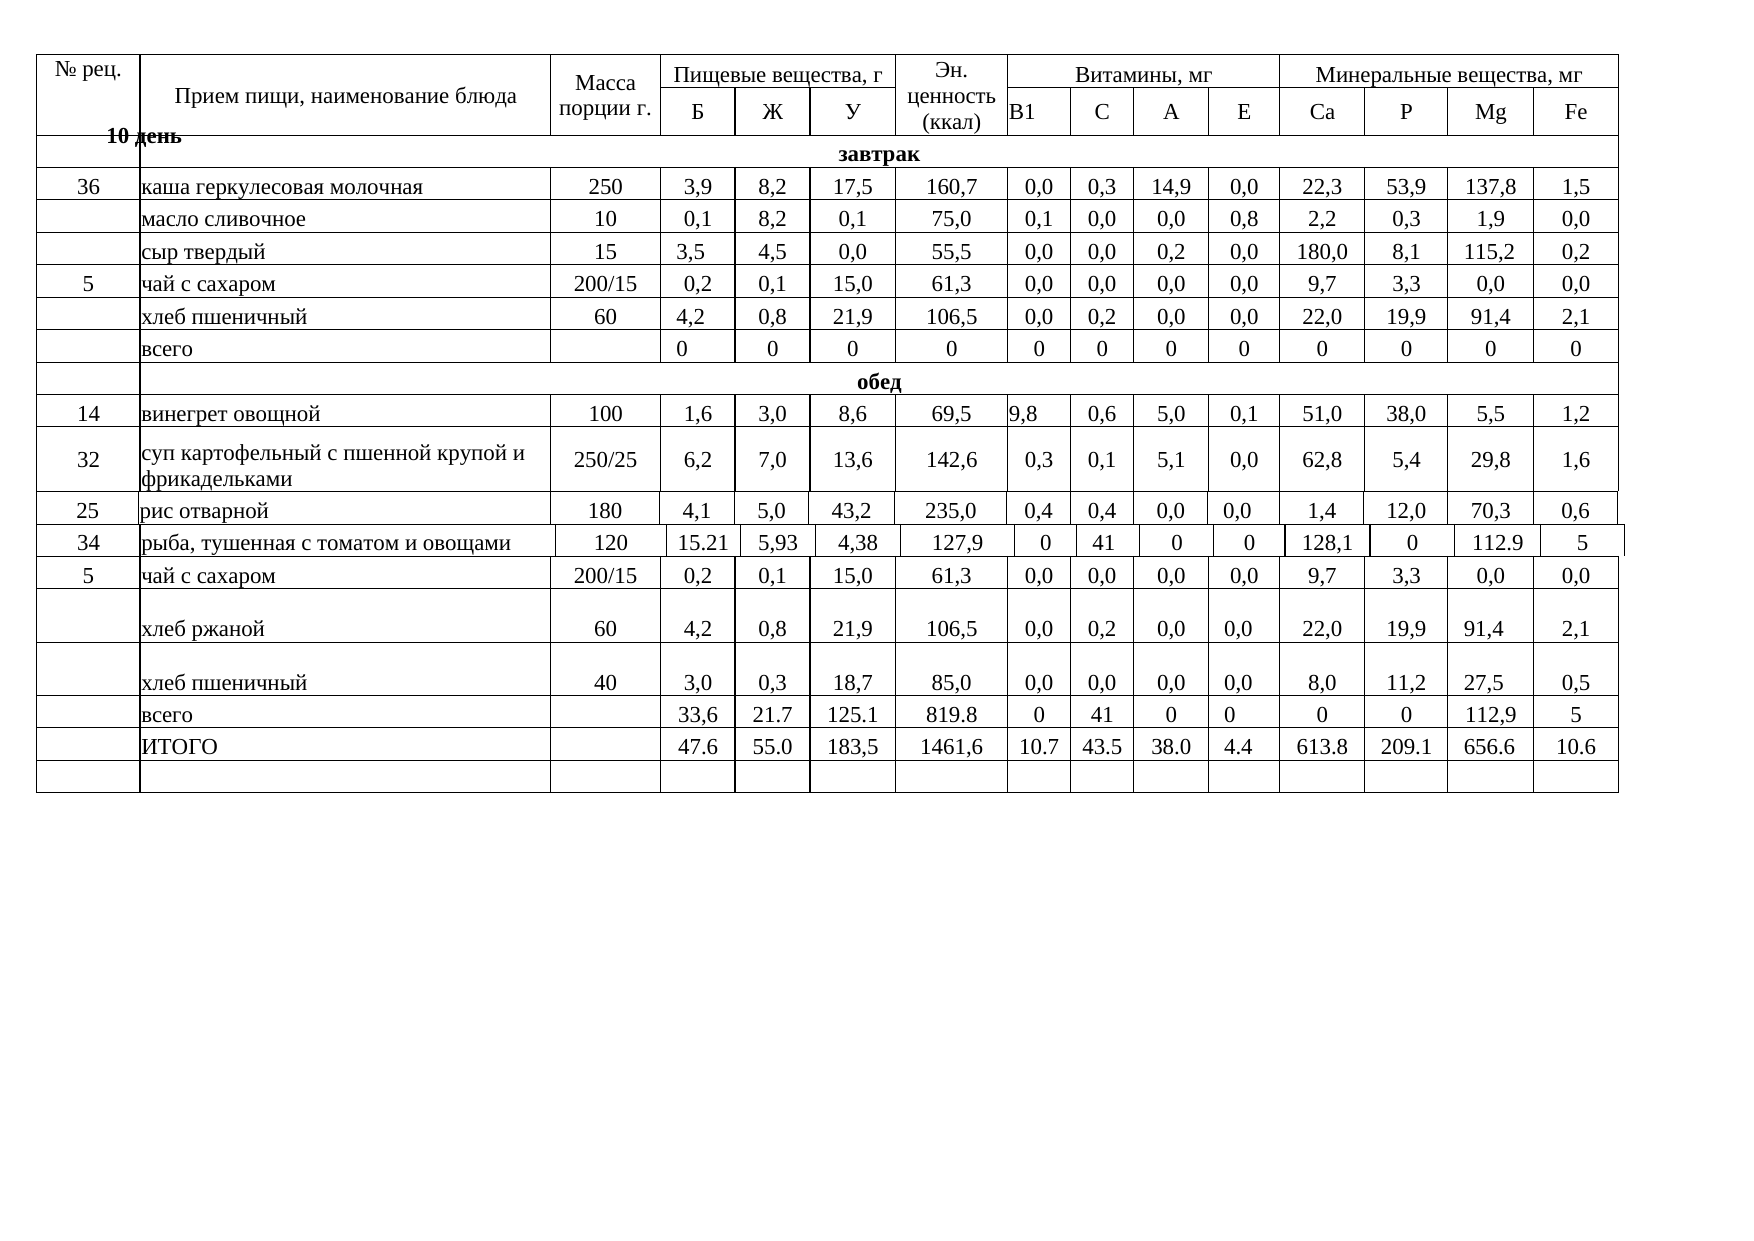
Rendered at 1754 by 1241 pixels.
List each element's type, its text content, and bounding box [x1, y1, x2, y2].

table_header Минеральные вещества, мг [1280, 55, 1618, 87]
table_cell Mg [1448, 88, 1533, 135]
table_cell 3,5 [661, 233, 734, 264]
table_cell [37, 589, 139, 642]
table_cell 14 [37, 395, 139, 426]
table_cell 0,0 [1209, 265, 1279, 297]
table_cell 12,0 [1364, 492, 1447, 524]
table_cell [37, 363, 139, 394]
table_cell 0,0 [1071, 643, 1133, 695]
table_cell Ж [736, 88, 809, 135]
table_cell 2,1 [1534, 589, 1618, 642]
table_cell 0,1 [736, 557, 809, 588]
table_cell 459 [896, 330, 1007, 362]
table_cell 0,0 [1008, 589, 1070, 642]
table_cell 8,0 [1280, 643, 1364, 695]
table_cell 8,2 [736, 168, 809, 199]
table_cell 21,8 [736, 330, 809, 362]
table_cell С [1071, 88, 1133, 135]
table_cell 3,3 [1365, 557, 1447, 588]
table_cell 0,8 [736, 589, 809, 642]
table_cell 4,2 [661, 589, 734, 642]
table_cell 0,3 [1365, 200, 1447, 232]
table_cell 180 [551, 492, 659, 524]
table_cell 53,9 [1365, 168, 1447, 199]
table_cell 8,2 [736, 200, 809, 232]
table_cell 0,0 [1448, 265, 1533, 297]
table_cell 10 [551, 200, 660, 232]
table_cell 0,1 [1008, 330, 1070, 362]
table_cell 0,2 [1134, 233, 1208, 264]
table_cell 54,5 [811, 330, 895, 362]
table_cell 0,0 [1008, 233, 1070, 264]
table_cell 0,0 [1008, 168, 1070, 199]
table_cell 106,5 [896, 298, 1007, 329]
table_cell 15,1 [1134, 330, 1208, 362]
table_cell 250 [551, 168, 660, 199]
table_cell 17,5 [811, 168, 895, 199]
table_cell 0,0 [1209, 643, 1279, 695]
table_cell 0,8 [736, 298, 809, 329]
table_header № рец. [37, 55, 139, 135]
table_cell 40 [551, 643, 660, 695]
table_cell [37, 643, 139, 695]
table_cell 19,9 [1365, 589, 1447, 642]
table_cell 0,0 [1134, 298, 1208, 329]
table_cell 15.21 [667, 525, 740, 556]
table_cell 0,2 [1071, 298, 1133, 329]
table_cell 183,5 [811, 728, 895, 760]
table_cell 0,8 [1209, 200, 1279, 232]
table_cell 0,0 [1071, 265, 1133, 297]
table_cell 5,0 [1134, 395, 1208, 426]
table_cell [1534, 761, 1618, 792]
table_header Эн. ценность (ккал) [896, 55, 1007, 135]
table_cell 62,8 [1280, 427, 1364, 491]
table_cell хлеб ржаной [141, 589, 550, 642]
table_cell 3,9 [661, 168, 734, 199]
table_cell 142,6 [896, 427, 1007, 491]
table_cell 7,0 [736, 427, 809, 491]
table_cell 0,0 [1448, 557, 1533, 588]
text 10 день [106, 122, 182, 148]
table_cell 1,6 [1534, 427, 1618, 491]
table_cell 5,93 [741, 525, 815, 556]
table_cell 91,4 [1448, 589, 1533, 642]
table_cell 51,0 [1280, 395, 1364, 426]
table_cell 4,38 [816, 525, 900, 556]
table_cell 5 [37, 265, 139, 297]
table_cell 60 [551, 298, 660, 329]
table_cell 0,0 [1209, 427, 1279, 491]
table_cell Fe [1534, 88, 1618, 135]
table_cell 0,2 [661, 557, 734, 588]
table_cell 38,0 [1365, 395, 1447, 426]
table_cell 235,0 [895, 492, 1006, 524]
table_cell 34 [37, 525, 139, 556]
table_cell 346,3 [1448, 330, 1533, 362]
table_cell 70,3 [1448, 492, 1533, 524]
table_cell 2,1 [1534, 298, 1618, 329]
table_cell 47.6 [661, 728, 734, 760]
table_cell 1,2 [1534, 395, 1618, 426]
table_cell 5,5 [1448, 395, 1533, 426]
table_cell 4,5 [736, 233, 809, 264]
table_cell [551, 728, 660, 760]
table_cell 8,6 [811, 395, 895, 426]
table_cell 61,3 [896, 557, 1007, 588]
table_cell 18,7 [811, 643, 895, 695]
table_cell 0,1 [736, 265, 809, 297]
table_cell 22,0 [1280, 589, 1364, 642]
table_cell завтрак [141, 136, 1618, 167]
table_cell 19,9 [1365, 298, 1447, 329]
table_cell каша геркулесовая молочная [141, 168, 550, 199]
table_cell [551, 696, 660, 727]
table_cell 9,8 [1534, 696, 1618, 727]
table_cell 0,0 [1134, 200, 1208, 232]
table_header Прием пищи, наименование блюда [141, 55, 550, 135]
table_cell 22,0 [1280, 298, 1364, 329]
table_cell всего [141, 696, 550, 727]
table_cell 0,0 [1209, 168, 1279, 199]
table_cell 656.6 [1448, 728, 1533, 760]
table_cell 0,0 [1134, 557, 1208, 588]
table_cell 0,0 [1008, 298, 1070, 329]
table_cell 0 [1214, 525, 1284, 556]
table_cell 0,1 [811, 200, 895, 232]
table_cell 27,5 [1448, 643, 1533, 695]
table_cell 38.0 [1134, 728, 1208, 760]
table_cell 0,3 [1008, 427, 1070, 491]
table_cell масло сливочное [141, 200, 550, 232]
table_cell [1280, 761, 1364, 792]
table_cell [896, 761, 1007, 792]
table_cell 21,9 [811, 298, 895, 329]
table_cell 100 [551, 395, 660, 426]
table_cell 69,5 [896, 395, 1007, 426]
table_cell 32 [37, 427, 139, 491]
table_cell чай с сахаром [141, 265, 550, 297]
table_cell 0,0 [1071, 557, 1133, 588]
table_cell [661, 761, 734, 792]
table_cell [811, 761, 895, 792]
table_cell 125.1 [811, 696, 895, 727]
table_cell 25 [37, 492, 138, 524]
table_cell 0,0 [1209, 298, 1279, 329]
table_cell 0,0 [1134, 589, 1208, 642]
table_cell 11,2 [1365, 643, 1447, 695]
table_cell всего [141, 330, 550, 362]
table_cell 123,6 [1365, 696, 1447, 727]
table_cell У [811, 88, 895, 135]
table_cell 0,1 [1008, 200, 1070, 232]
table_cell 21,9 [811, 589, 895, 642]
table_cell 3,0 [661, 643, 734, 695]
table_cell 0,5 [1534, 643, 1618, 695]
table_cell [37, 696, 139, 727]
table_cell 9,7 [1280, 557, 1364, 588]
table_cell [37, 136, 139, 167]
table_cell [37, 728, 139, 760]
table_cell 36 [37, 168, 139, 199]
table_cell 0,2 [1071, 589, 1133, 642]
table_cell 819.8 [896, 696, 1007, 727]
table_cell 0,1 [1071, 427, 1133, 491]
table_cell 10.7 [1008, 728, 1070, 760]
table_cell [736, 761, 809, 792]
table_cell 112.9 [1455, 525, 1540, 556]
table_cell 0,1 [661, 200, 734, 232]
table_cell 0,0 [811, 233, 895, 264]
table_cell [141, 761, 550, 792]
table_cell 0,2 [1534, 233, 1618, 264]
table_cell [551, 330, 660, 362]
table_cell Б [661, 88, 734, 135]
table_cell 180,0 [1280, 233, 1364, 264]
table_cell [37, 761, 139, 792]
table_cell 115,2 [1448, 233, 1533, 264]
table_cell 0,0 [1534, 557, 1618, 588]
table_cell 6,2 [661, 427, 734, 491]
table_cell 0,0 [1008, 643, 1070, 695]
table_cell 91,4 [1448, 298, 1533, 329]
table_cell [37, 200, 139, 232]
table_cell 0,0 [1134, 643, 1208, 695]
table_cell 2,2 [1280, 200, 1364, 232]
table_cell 3,8 [1534, 330, 1618, 362]
table_cell [1365, 761, 1447, 792]
table_header Витамины, мг [1008, 55, 1279, 87]
table_cell 43 [1071, 696, 1133, 727]
table_cell 377,6 [1280, 696, 1364, 727]
table_cell 0,4 [1007, 492, 1070, 524]
table_cell Е [1209, 88, 1279, 135]
table_cell 0,0 [1008, 557, 1070, 588]
table_cell [1134, 761, 1208, 792]
table_cell [1209, 761, 1279, 792]
table_cell 236,2 [1280, 330, 1364, 362]
table_cell 8,1 [1365, 233, 1447, 264]
table_cell хлеб пшеничный [141, 298, 550, 329]
table_cell 85,5 [1365, 330, 1447, 362]
table_cell 1,6 [661, 395, 734, 426]
table_cell 5,1 [1134, 427, 1208, 491]
table_cell 55.0 [736, 728, 809, 760]
table_cell 3,3 [1365, 265, 1447, 297]
table_cell 1461,6 [896, 728, 1007, 760]
table_cell 22,3 [1280, 168, 1364, 199]
table_cell 120 [556, 525, 666, 556]
table_cell 10,6 [1008, 696, 1070, 727]
table_cell рис отварной [139, 492, 550, 524]
table_cell 9,7 [1280, 265, 1364, 297]
table_cell 310,3 [1448, 696, 1533, 727]
table_cell 85,0 [896, 643, 1007, 695]
table_cell 0,0 [1209, 589, 1279, 642]
table_cell 15,0 [811, 557, 895, 588]
table_cell 200/15 [551, 265, 660, 297]
table_cell 61,3 [896, 265, 1007, 297]
table_cell 0,6 [1071, 395, 1133, 426]
table_cell винегрет овощной [141, 395, 550, 426]
table_cell [1008, 761, 1070, 792]
table_cell 4,2 [661, 298, 734, 329]
table_cell [1071, 761, 1133, 792]
table_cell Са [1280, 88, 1364, 135]
table_cell 0,4 [1071, 492, 1133, 524]
table_cell [1448, 761, 1533, 792]
table_cell 209.1 [1365, 728, 1447, 760]
table_cell 0,0 [1134, 265, 1208, 297]
table_cell 43,2 [809, 492, 894, 524]
table_cell 21.7 [736, 696, 809, 727]
table_cell 55,5 [896, 233, 1007, 264]
table_cell 0,0 [1209, 233, 1279, 264]
table_cell 0,0 [1534, 200, 1618, 232]
table_cell 0 [1140, 525, 1213, 556]
table_cell 0,0 [1534, 265, 1618, 297]
table_cell Р [1365, 88, 1447, 135]
table_cell 15,0 [811, 265, 895, 297]
table_cell 0,3 [1071, 168, 1133, 199]
table_cell 0 [1015, 525, 1076, 556]
table_cell 5 [1541, 525, 1624, 556]
table_cell рыба, тушенная с томатом и овощами [141, 525, 555, 556]
table_cell 0,6 [1534, 492, 1617, 524]
table_cell 250/25 [551, 427, 660, 491]
table_cell 613.8 [1280, 728, 1364, 760]
table_cell 0,0 [1209, 557, 1279, 588]
table_cell 0,0 [1134, 492, 1207, 524]
table_cell 5,4 [1365, 427, 1447, 491]
table_cell 60 [551, 589, 660, 642]
table_cell 3,0 [736, 395, 809, 426]
table_cell 14,9 [1134, 168, 1208, 199]
table_cell 0,0 [1071, 233, 1133, 264]
table_cell сыр твердый [141, 233, 550, 264]
table_cell 22,9 [1134, 696, 1208, 727]
table_cell 75,0 [896, 200, 1007, 232]
table_cell 4,1 [660, 492, 734, 524]
table_cell 200/15 [551, 557, 660, 588]
table_cell 10.6 [1534, 728, 1618, 760]
table_cell суп картофельный с пшенной крупой и фрикадельками [141, 427, 550, 491]
table_cell 1,4 [1280, 492, 1363, 524]
table_cell В1 [1008, 88, 1070, 135]
table_cell 29,8 [1448, 427, 1533, 491]
table_cell 0,1 [1209, 395, 1279, 426]
table_cell 13,6 [811, 427, 895, 491]
table_cell 0,0 [1071, 200, 1133, 232]
table_cell ИТОГО [141, 728, 550, 760]
table_cell хлеб пшеничный [141, 643, 550, 695]
table_cell 0,3 [736, 643, 809, 695]
table_cell обед [141, 363, 1618, 394]
table_cell 5,0 [735, 492, 808, 524]
table_cell 0,8 [1209, 330, 1279, 362]
table_cell 11,9 [661, 330, 734, 362]
table_cell 5 [37, 557, 139, 588]
table_cell 106,5 [896, 589, 1007, 642]
table_cell 1,5 [1534, 168, 1618, 199]
table_cell 0,5 [1071, 330, 1133, 362]
table_cell 0,0 [1008, 265, 1070, 297]
table_cell 9,8 [1008, 395, 1070, 426]
table_cell 1,9 [1448, 200, 1533, 232]
table_cell чай с сахаром [141, 557, 550, 588]
table_cell [551, 761, 660, 792]
table_cell 33,6 [661, 696, 734, 727]
table_cell 160,7 [896, 168, 1007, 199]
table_cell 128,1 [1286, 525, 1369, 556]
table_cell 0,2 [661, 265, 734, 297]
table_header Масса порции г. [551, 55, 660, 135]
table_cell 43.5 [1071, 728, 1133, 760]
table_cell 41 [1077, 525, 1139, 556]
table_cell 0,0 [1208, 492, 1279, 524]
table_cell 15 [551, 233, 660, 264]
table_header Пищевые вещества, г [661, 55, 895, 87]
table_cell А [1134, 88, 1208, 135]
table_cell [37, 298, 139, 329]
table_cell 127,9 [901, 525, 1014, 556]
table_cell [37, 233, 139, 264]
table_cell 0 [1371, 525, 1454, 556]
table_cell 4.4 [1209, 728, 1279, 760]
table_cell 137,8 [1448, 168, 1533, 199]
table_cell [37, 330, 139, 362]
table_cell 3,6 [1209, 696, 1279, 727]
